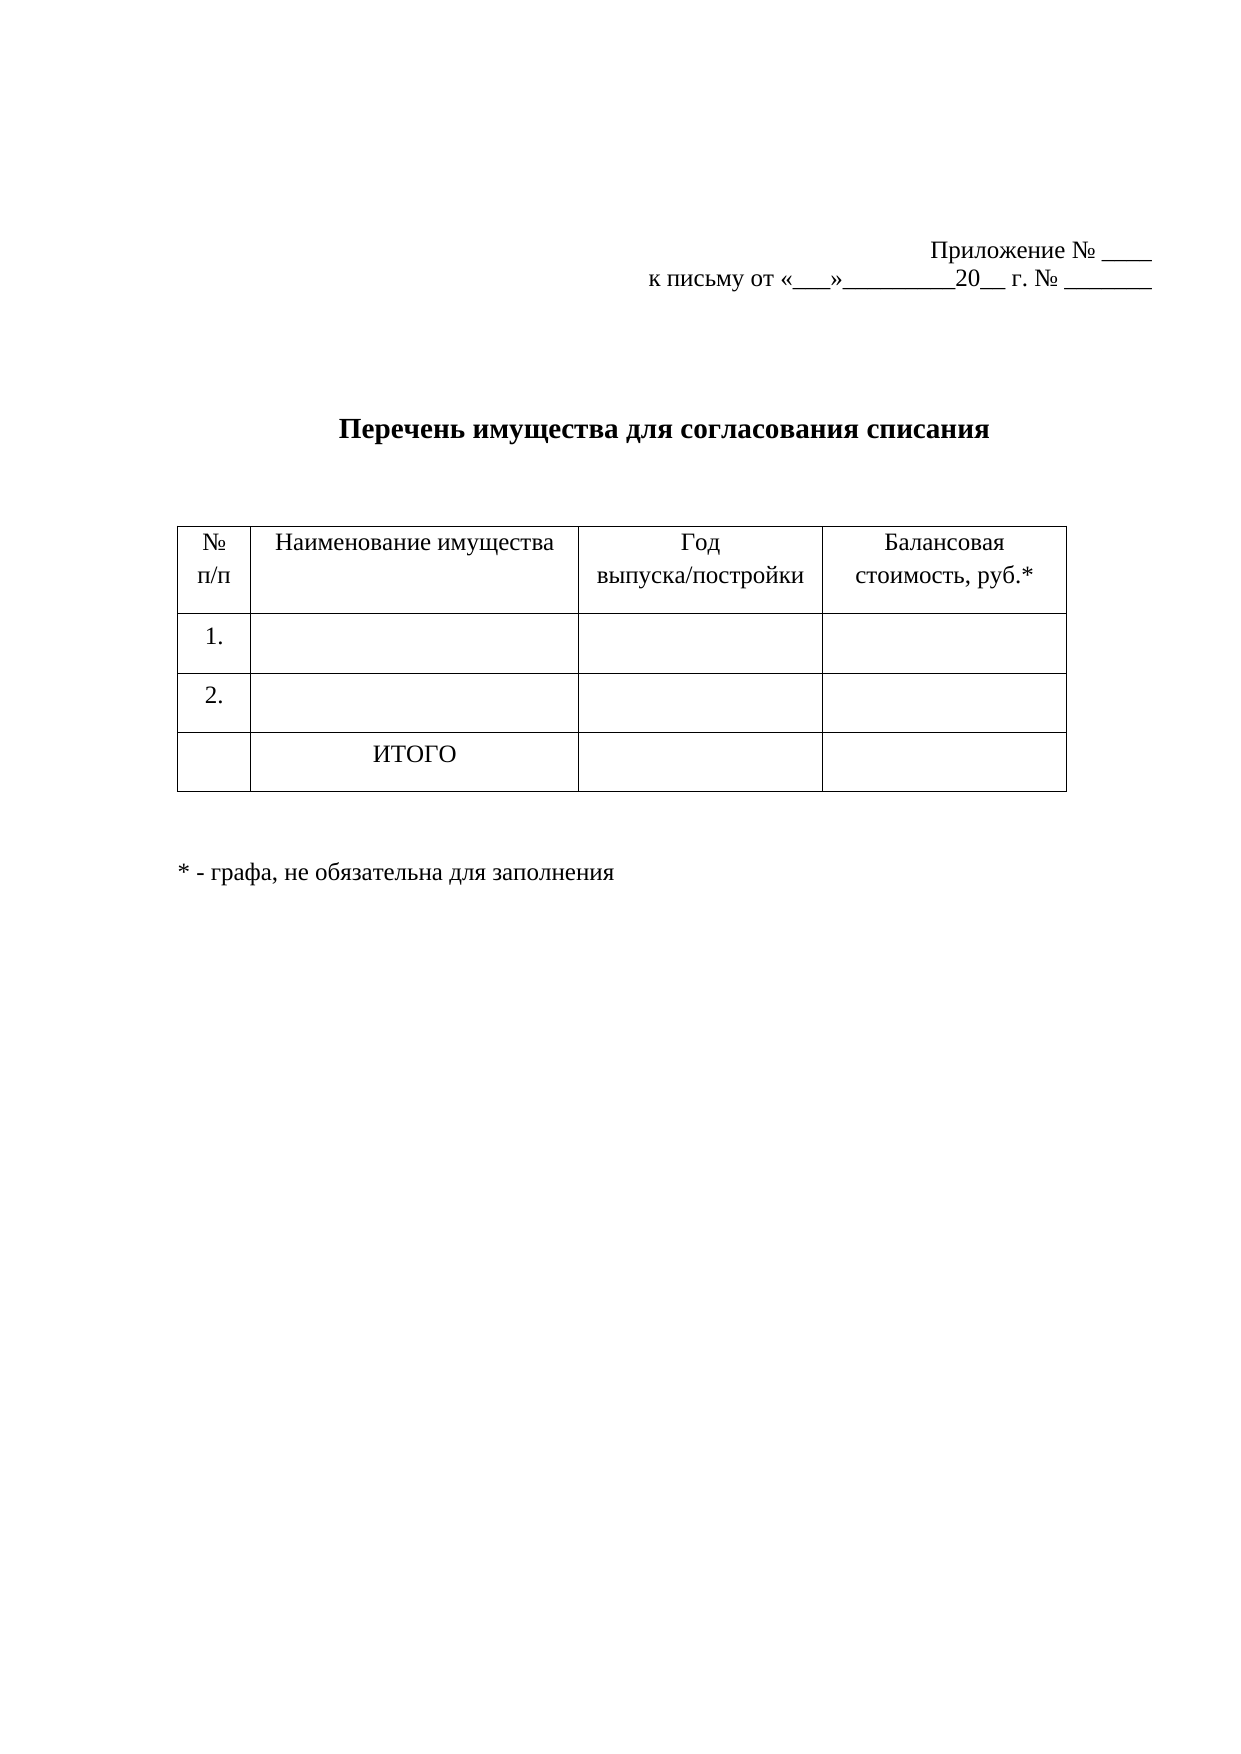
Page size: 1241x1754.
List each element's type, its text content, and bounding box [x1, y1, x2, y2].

table_cell ИТОГО [251, 733, 578, 791]
table_cell [823, 614, 1066, 672]
text * - графа, не обязательна для заполнения [177, 851, 1152, 888]
table_cell [251, 614, 578, 672]
text Приложение № ____ [177, 235, 1152, 263]
table_cell [579, 614, 822, 672]
table_header Балансовая стоимость, руб.* [823, 527, 1066, 613]
table_header Год выпуска/постройки [579, 527, 822, 613]
table_cell 2. [178, 674, 250, 732]
table_cell [823, 733, 1066, 791]
table_header № п/п [178, 527, 250, 613]
text к письму от «___»_________20__ г. № _______ [177, 263, 1152, 292]
table_cell 1. [178, 614, 250, 672]
table_cell [579, 733, 822, 791]
table_cell [823, 674, 1066, 732]
table_cell [178, 733, 250, 791]
table_cell [579, 674, 822, 732]
text Перечень имущества для согласования списания [177, 409, 1152, 446]
table_header Наименование имущества [251, 527, 578, 613]
table_cell [251, 674, 578, 732]
